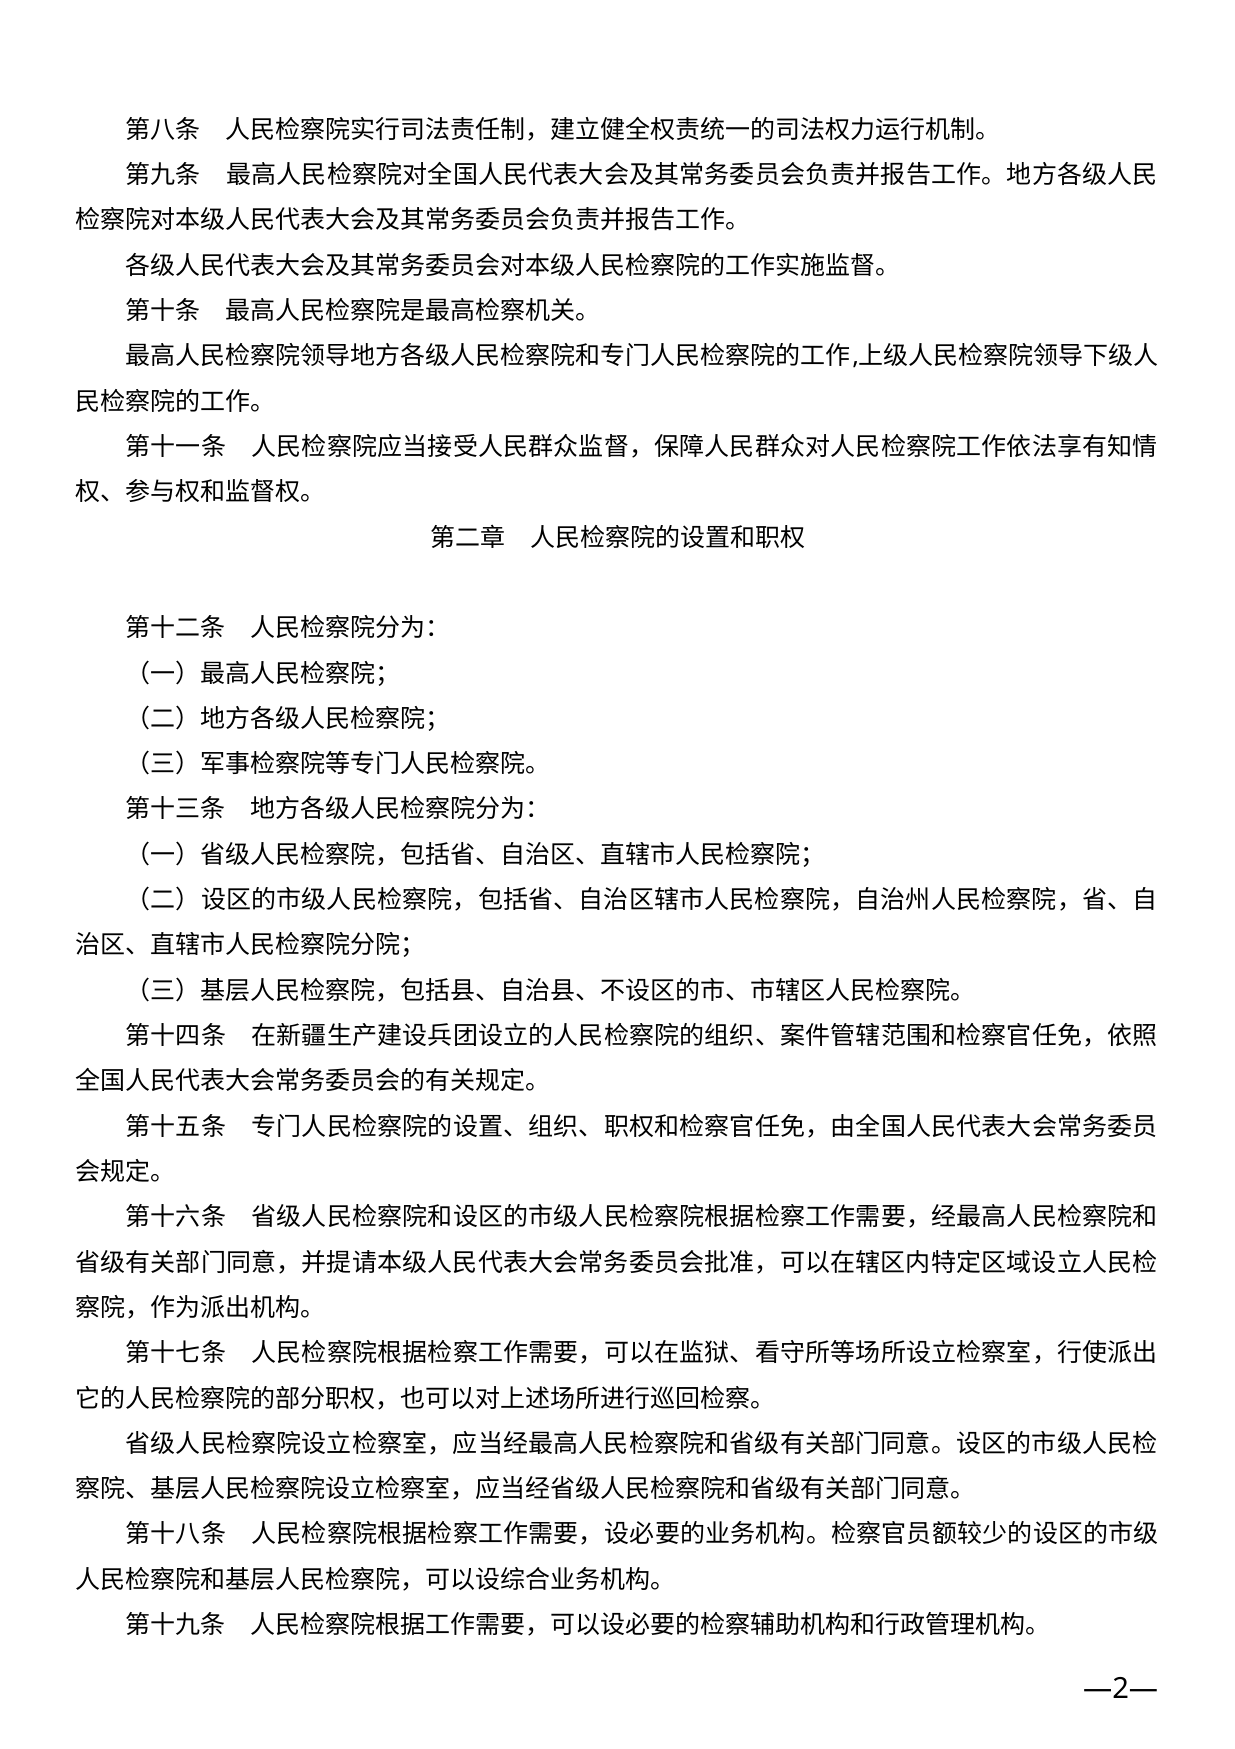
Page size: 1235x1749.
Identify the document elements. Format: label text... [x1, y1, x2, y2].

text 第十七条 人民检察院根据检察工作需要，可以在监狱、看守所等场所设立检察室，行使派出它的人民检察院的部分职权，也可以对上述场所进行巡回检察。 [75, 1328, 1159, 1419]
text （一）最高人民检察院； [75, 648, 1159, 694]
text 各级人民代表大会及其常务委员会对本级人民检察院的工作实施监督。 [75, 241, 1159, 286]
text 第十三条 地方各级人民检察院分为： [75, 784, 1159, 830]
text 第十六条 省级人民检察院和设区的市级人民检察院根据检察工作需要，经最高人民检察院和省级有关部门同意，并提请本级人民代表大会常务委员会批准，可以在辖区内特定区域设立人民检察院，作为派出机构。 [75, 1192, 1159, 1328]
text 第十条 最高人民检察院是最高检察机关。 [75, 286, 1159, 331]
text （三）基层人民检察院，包括县、自治县、不设区的市、市辖区人民检察院。 [75, 966, 1159, 1011]
text 第十九条 人民检察院根据工作需要，可以设必要的检察辅助机构和行政管理机构。 [75, 1600, 1159, 1645]
text 最高人民检察院领导地方各级人民检察院和专门人民检察院的工作,上级人民检察院领导下级人民检察院的工作。 [75, 331, 1159, 422]
text 第十八条 人民检察院根据检察工作需要，设必要的业务机构。检察官员额较少的设区的市级人民检察院和基层人民检察院，可以设综合业务机构。 [75, 1509, 1159, 1600]
text 第十一条 人民检察院应当接受人民群众监督，保障人民群众对人民检察院工作依法享有知情权、参与权和监督权。 [75, 422, 1159, 513]
text （三）军事检察院等专门人民检察院。 [75, 739, 1159, 784]
text （二）设区的市级人民检察院，包括省、自治区辖市人民检察院，自治州人民检察院，省、自治区、直辖市人民检察院分院； [75, 875, 1159, 966]
text 第十二条 人民检察院分为： [75, 603, 1159, 648]
text （一）省级人民检察院，包括省、自治区、直辖市人民检察院； [75, 830, 1159, 875]
text 第十四条 在新疆生产建设兵团设立的人民检察院的组织、案件管辖范围和检察官任免，依照全国人民代表大会常务委员会的有关规定。 [75, 1011, 1159, 1102]
text 省级人民检察院设立检察室，应当经最高人民检察院和省级有关部门同意。设区的市级人民检察院、基层人民检察院设立检察室，应当经省级人民检察院和省级有关部门同意。 [75, 1419, 1159, 1509]
text （二）地方各级人民检察院； [75, 694, 1159, 739]
text 第十五条 专门人民检察院的设置、组织、职权和检察官任免，由全国人民代表大会常务委员会规定。 [75, 1102, 1159, 1192]
text 第二章 人民检察院的设置和职权 [75, 513, 1159, 558]
text 第九条 最高人民检察院对全国人民代表大会及其常务委员会负责并报告工作。地方各级人民检察院对本级人民代表大会及其常务委员会负责并报告工作。 [75, 150, 1159, 241]
text 第八条 人民检察院实行司法责任制，建立健全权责统一的司法权力运行机制。 [75, 105, 1159, 150]
